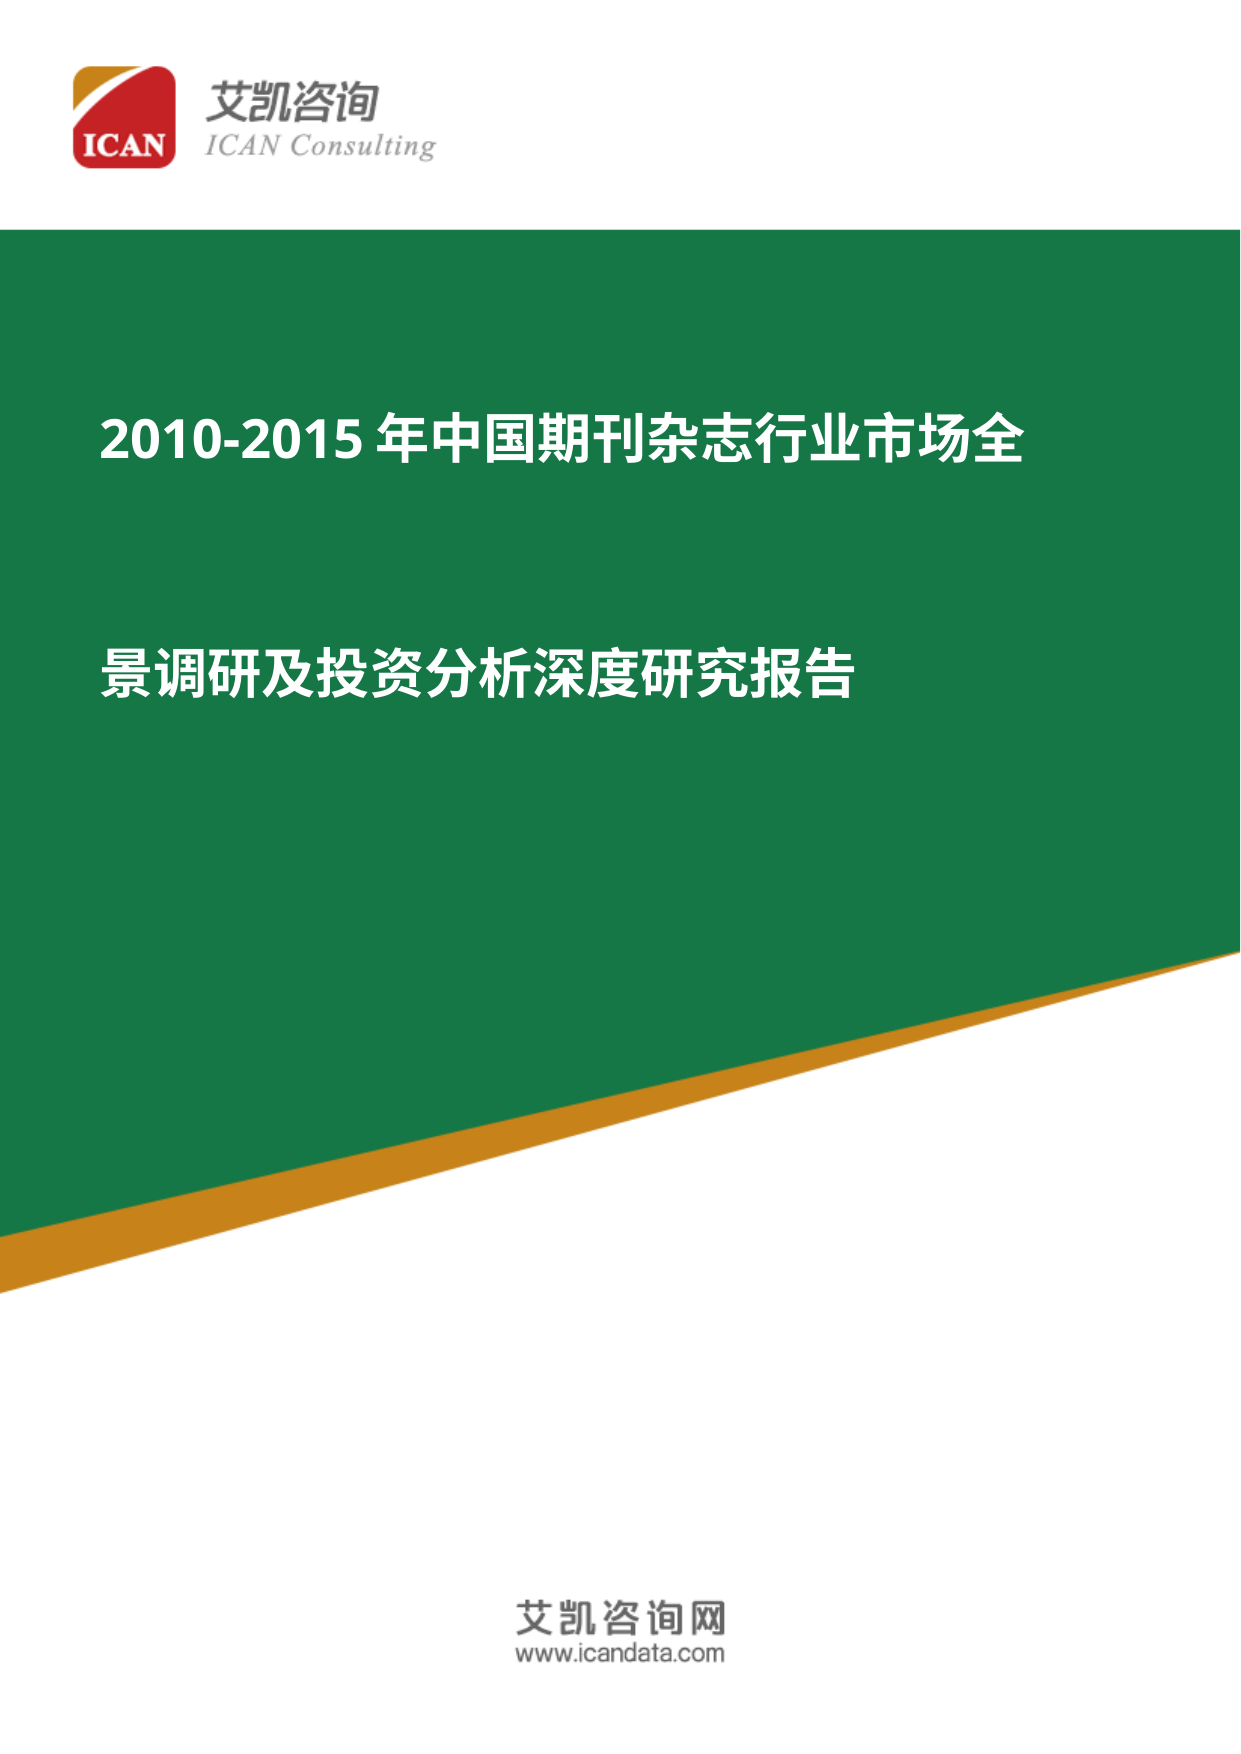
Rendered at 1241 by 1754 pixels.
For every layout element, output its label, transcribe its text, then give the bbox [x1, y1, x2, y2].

subtitle 2010-2015年中国期刊杂志行业市场全景调研及投资分析深度研究报告 [99, 386, 1053, 718]
picture [0, 5, 1241, 1754]
